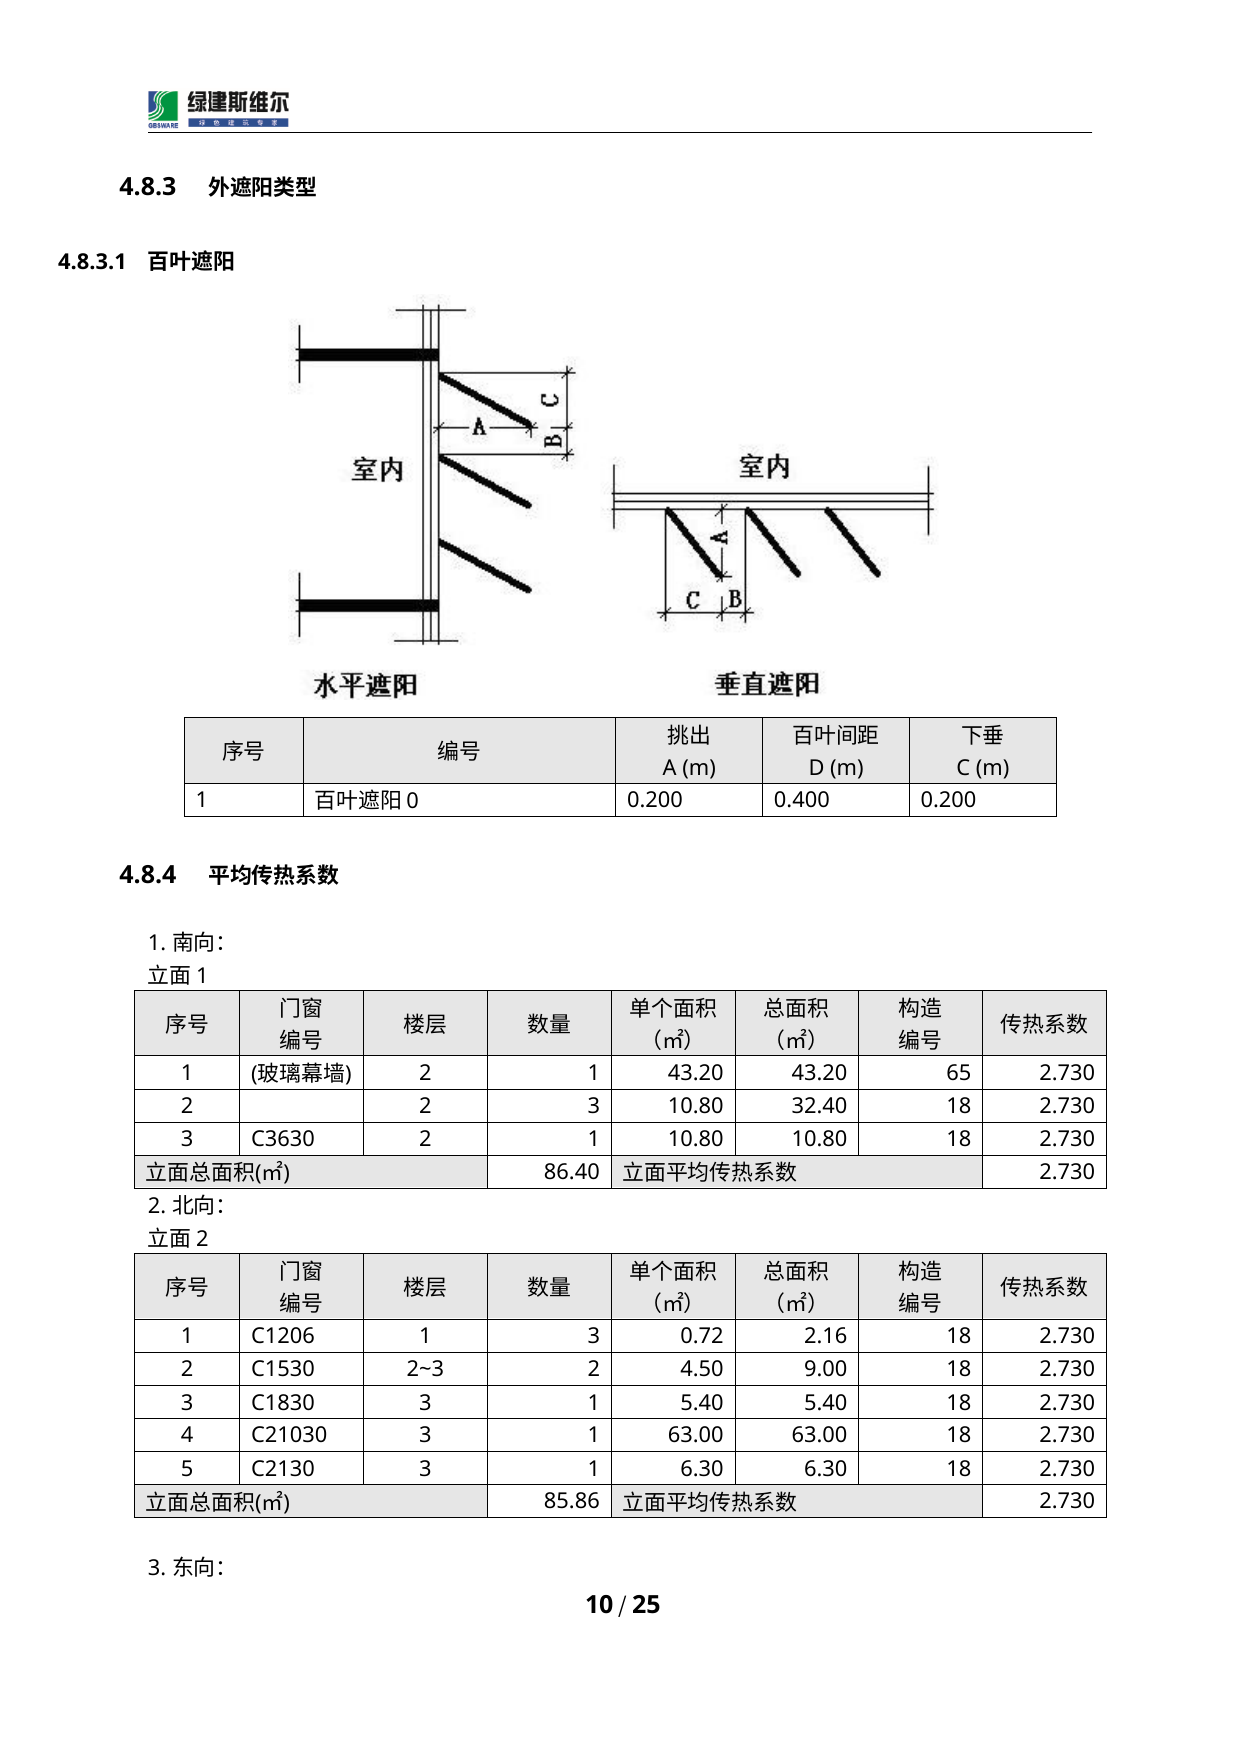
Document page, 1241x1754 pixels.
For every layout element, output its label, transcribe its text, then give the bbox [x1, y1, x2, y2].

table_cell 9.00 [736, 1353, 858, 1384]
table_cell 0.200 [910, 784, 1056, 816]
table_header 序号 [185, 718, 303, 783]
subtitle 百叶遮阳 [58, 243, 1092, 276]
table_cell 2 [488, 1353, 611, 1384]
table_cell 0.200 [616, 784, 762, 816]
table_cell 3 [488, 1090, 611, 1121]
table_cell 4 [135, 1419, 239, 1451]
table_header 楼层 [364, 1254, 487, 1318]
table_header 挑出 A (m) [616, 718, 762, 783]
table_cell 2 [364, 1056, 487, 1088]
picture [288, 294, 953, 700]
table_cell 18 [859, 1419, 982, 1451]
table_cell 立面总面积(㎡) [135, 1485, 487, 1517]
table_cell 65 [859, 1056, 982, 1088]
table_header 门窗 编号 [240, 1254, 363, 1318]
table_header 序号 [135, 991, 239, 1055]
table_cell 立面总面积(㎡) [135, 1156, 487, 1187]
table_cell C1530 [240, 1353, 363, 1384]
table_header 楼层 [364, 991, 487, 1055]
table_cell 6.30 [736, 1452, 858, 1484]
table_cell 3 [364, 1419, 487, 1451]
table_cell C1830 [240, 1386, 363, 1418]
table_cell 32.40 [736, 1090, 858, 1121]
table_cell (玻璃幕墙) [240, 1056, 363, 1088]
table_header 总面积 （㎡） [736, 991, 858, 1055]
table_cell 18 [859, 1452, 982, 1484]
table_cell 18 [859, 1123, 982, 1154]
table_cell 2 [364, 1123, 487, 1154]
table_cell 2.730 [983, 1090, 1106, 1121]
text 3. 东向： [148, 1550, 1092, 1582]
table_cell 85.86 [488, 1485, 611, 1517]
table_header 传热系数 [983, 991, 1106, 1055]
table_cell 18 [859, 1320, 982, 1352]
table_cell 1 [488, 1056, 611, 1088]
table_cell 3 [488, 1320, 611, 1352]
table_header 门窗 编号 [240, 991, 363, 1055]
table_cell 立面平均传热系数 [612, 1485, 982, 1517]
table_cell 2.16 [736, 1320, 858, 1352]
table_cell 1 [488, 1419, 611, 1451]
subtitle 外遮阳类型 [119, 153, 1092, 218]
table_cell 10.80 [612, 1123, 735, 1154]
table_cell 18 [859, 1386, 982, 1418]
table_header 总面积 （㎡） [736, 1254, 858, 1318]
table_cell 1 [488, 1452, 611, 1484]
table_cell 86.40 [488, 1156, 611, 1187]
table_cell 43.20 [736, 1056, 858, 1088]
table_cell 10.80 [736, 1123, 858, 1154]
table_cell 0.400 [763, 784, 909, 816]
table_header 编号 [304, 718, 615, 783]
table_cell 4.50 [612, 1353, 735, 1384]
table_header 单个面积 （㎡） [612, 1254, 735, 1318]
table_cell 2 [135, 1090, 239, 1121]
table_header 构造 编号 [859, 1254, 982, 1318]
text 立面2 [148, 1221, 1092, 1253]
table_header 数量 [488, 1254, 611, 1318]
table_cell 18 [859, 1090, 982, 1121]
table_cell 1 [135, 1320, 239, 1352]
table_cell C1206 [240, 1320, 363, 1352]
table_cell 1 [135, 1056, 239, 1088]
table_header 下垂 C (m) [910, 718, 1056, 783]
table_cell 6.30 [612, 1452, 735, 1484]
table_cell C3630 [240, 1123, 363, 1154]
text 立面1 [148, 957, 1092, 990]
table_cell 3 [135, 1386, 239, 1418]
table_cell 2 [135, 1353, 239, 1384]
text 1. 南向： [148, 925, 1092, 957]
table_cell 1 [185, 784, 303, 816]
table_cell [240, 1090, 363, 1121]
table_cell 2.730 [983, 1386, 1106, 1418]
subtitle 平均传热系数 [119, 841, 1092, 906]
table_header 序号 [135, 1254, 239, 1318]
table_header 百叶间距 D (m) [763, 718, 909, 783]
table_cell 立面平均传热系数 [612, 1156, 982, 1187]
table_cell 5.40 [736, 1386, 858, 1418]
table_cell 43.20 [612, 1056, 735, 1088]
table_header 单个面积 （㎡） [612, 991, 735, 1055]
table_cell 2.730 [983, 1056, 1106, 1088]
table_cell 2.730 [983, 1320, 1106, 1352]
table_cell 2.730 [983, 1452, 1106, 1484]
table_cell 2 [364, 1090, 487, 1121]
table_cell 10.80 [612, 1090, 735, 1121]
table_cell 3 [364, 1452, 487, 1484]
table_cell 2.730 [983, 1156, 1106, 1187]
table_cell 3 [135, 1123, 239, 1154]
table_cell 1 [488, 1386, 611, 1418]
table_header 数量 [488, 991, 611, 1055]
table_cell 63.00 [736, 1419, 858, 1451]
table_cell 5 [135, 1452, 239, 1484]
picture [147, 88, 290, 130]
table_cell 3 [364, 1386, 487, 1418]
table_cell 百叶遮阳0 [304, 784, 615, 816]
table_cell C2130 [240, 1452, 363, 1484]
table_header 传热系数 [983, 1254, 1106, 1318]
table_cell 5.40 [612, 1386, 735, 1418]
table_cell 2.730 [983, 1419, 1106, 1451]
table_header 构造 编号 [859, 991, 982, 1055]
table_cell C21030 [240, 1419, 363, 1451]
text 2. 北向： [148, 1189, 1092, 1221]
table_cell 2.730 [983, 1353, 1106, 1384]
table_cell 2~3 [364, 1353, 487, 1384]
table_cell 1 [488, 1123, 611, 1154]
table_cell 2.730 [983, 1123, 1106, 1154]
table_cell 1 [364, 1320, 487, 1352]
table_cell 2.730 [983, 1485, 1106, 1517]
table_cell 63.00 [612, 1419, 735, 1451]
table_cell 18 [859, 1353, 982, 1384]
table_cell 0.72 [612, 1320, 735, 1352]
